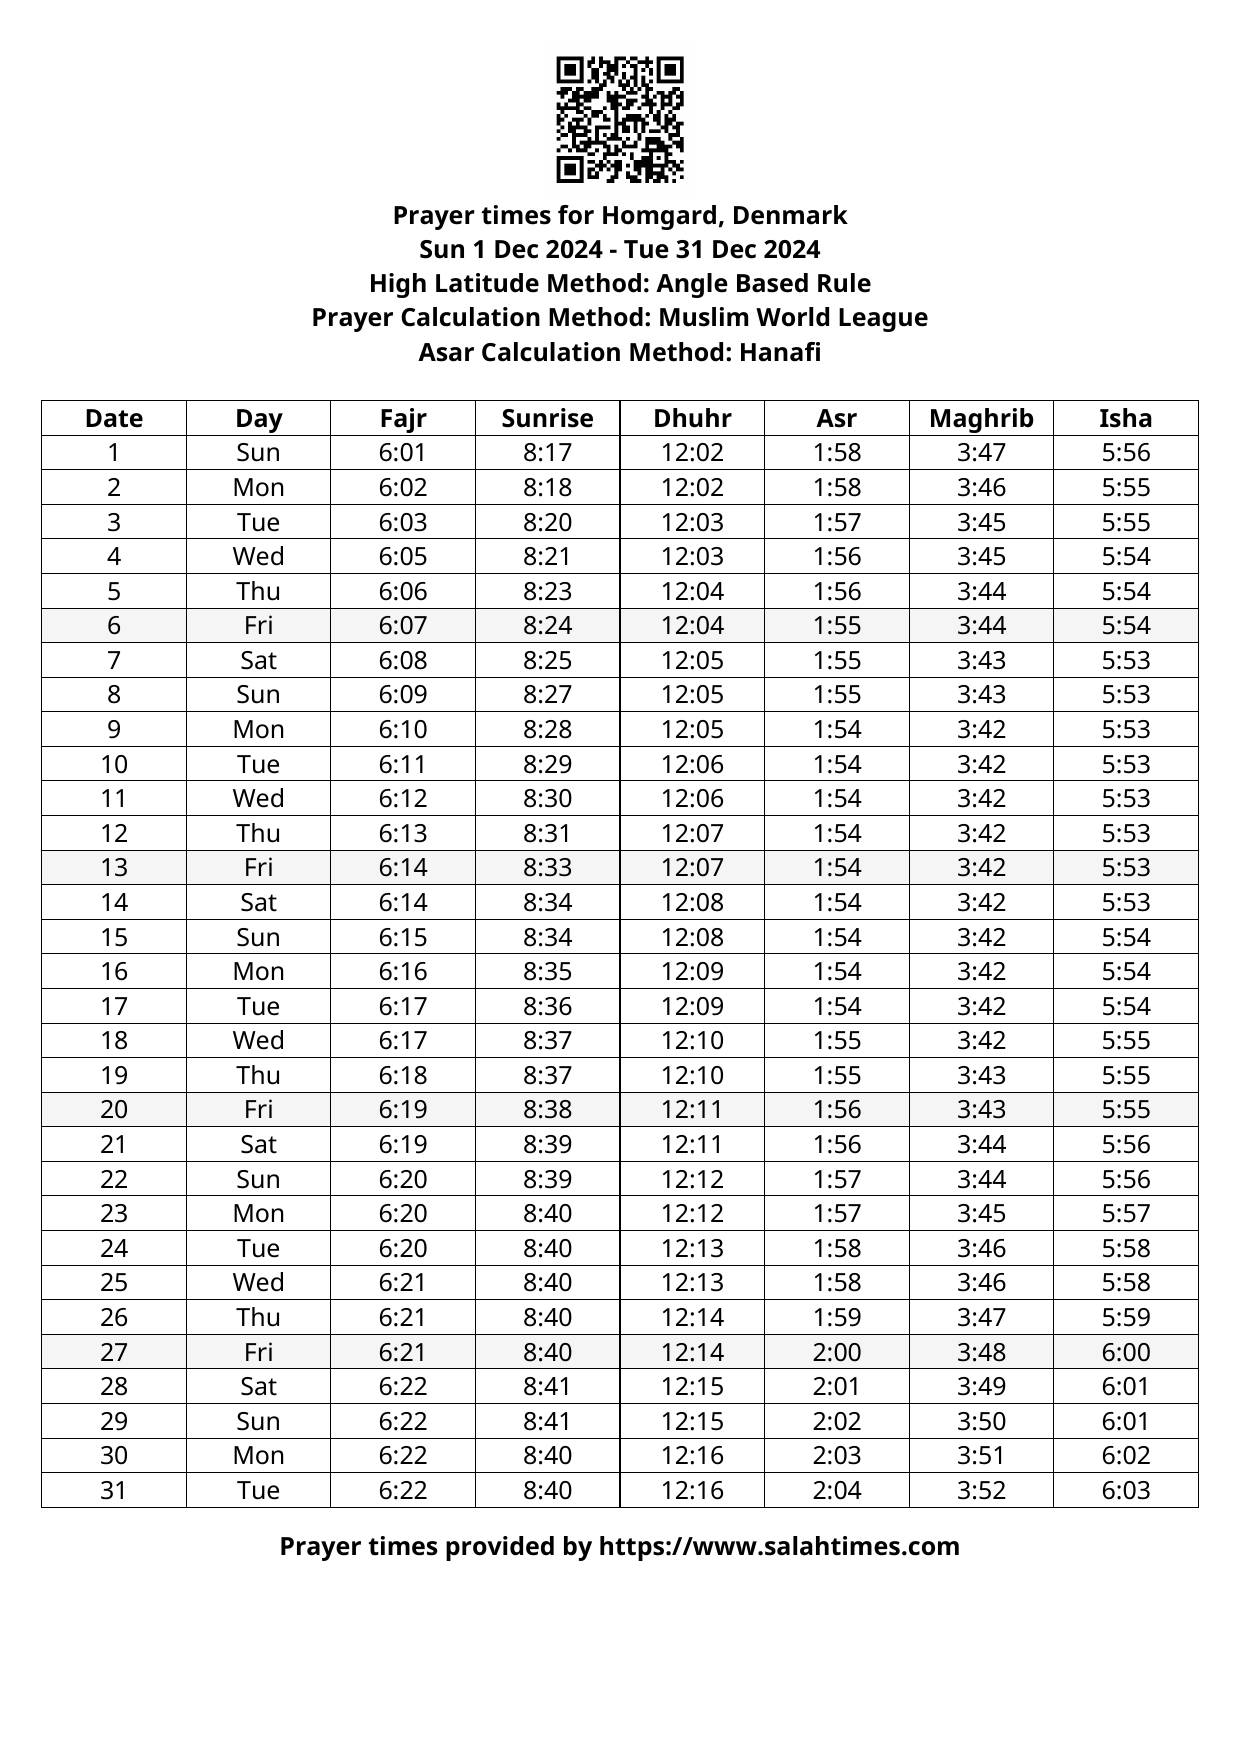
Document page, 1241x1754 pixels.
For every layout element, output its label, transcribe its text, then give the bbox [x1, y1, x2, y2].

table_cell 5:56 [1054, 436, 1198, 469]
table_cell Thu [187, 1058, 330, 1092]
table_cell 6:11 [331, 747, 475, 780]
table_cell 8:27 [476, 678, 619, 711]
table_cell 3:42 [910, 851, 1053, 884]
table_cell Thu [187, 574, 330, 607]
table_cell 6:19 [331, 1127, 475, 1161]
table_cell 6:19 [331, 1093, 475, 1126]
table_cell Fri [187, 1093, 330, 1126]
table_cell 1:54 [765, 989, 909, 1022]
table_cell 8:25 [476, 643, 619, 677]
table_cell 6:22 [331, 1439, 475, 1472]
table_cell 3:50 [910, 1404, 1053, 1437]
table_cell 8:31 [476, 816, 619, 849]
table_cell 8:33 [476, 851, 619, 884]
table_cell 6:22 [331, 1404, 475, 1437]
table_cell 8:17 [476, 436, 619, 469]
table_cell 2:04 [765, 1473, 909, 1507]
table_cell 3:42 [910, 1024, 1053, 1057]
table_cell 8:35 [476, 954, 619, 988]
table_cell 3:42 [910, 712, 1053, 746]
table_cell 6:08 [331, 643, 475, 677]
table_cell 1:56 [765, 574, 909, 607]
table_cell 12:11 [621, 1127, 764, 1161]
table_cell 6:12 [331, 781, 475, 815]
table_cell 8:40 [476, 1300, 619, 1334]
table_cell 1:57 [765, 505, 909, 538]
table_cell 3:42 [910, 920, 1053, 953]
table_cell 5:55 [1054, 1093, 1198, 1126]
table_cell 12:08 [621, 885, 764, 919]
table_cell 2:01 [765, 1369, 909, 1403]
table_cell 3:45 [910, 1196, 1053, 1230]
table_cell 1:55 [765, 643, 909, 677]
table_cell 6:10 [331, 712, 475, 746]
table_cell 3:47 [910, 1300, 1053, 1334]
table_cell 3:42 [910, 816, 1053, 849]
table_cell Sat [187, 885, 330, 919]
table_cell 8:23 [476, 574, 619, 607]
table_cell 1:55 [765, 609, 909, 642]
table_cell 26 [42, 1300, 186, 1334]
table_cell 6:01 [331, 436, 475, 469]
table_cell 5:54 [1054, 920, 1198, 953]
table_cell 6:18 [331, 1058, 475, 1092]
table_cell 12:09 [621, 954, 764, 988]
table_cell 6:05 [331, 539, 475, 573]
table_cell 5:54 [1054, 954, 1198, 988]
table_cell Tue [187, 1473, 330, 1507]
table_cell Wed [187, 1266, 330, 1299]
table_cell 2:02 [765, 1404, 909, 1437]
table_cell 5:54 [1054, 609, 1198, 642]
table_cell 3:46 [910, 470, 1053, 504]
table_cell 1:54 [765, 954, 909, 988]
table_cell 1:54 [765, 851, 909, 884]
table_cell 8:40 [476, 1196, 619, 1230]
table_cell 5:59 [1054, 1300, 1198, 1334]
table_cell 16 [42, 954, 186, 988]
table_cell 3:44 [910, 574, 1053, 607]
table_cell 12:09 [621, 989, 764, 1022]
table_cell Wed [187, 781, 330, 815]
table_cell Sun [187, 678, 330, 711]
table_cell 8:24 [476, 609, 619, 642]
table_cell 6:21 [331, 1335, 475, 1368]
table_header Dhuhr [621, 401, 764, 434]
table_cell 12:15 [621, 1369, 764, 1403]
table_cell 17 [42, 989, 186, 1022]
table_cell 5:53 [1054, 816, 1198, 849]
table_cell Tue [187, 1231, 330, 1264]
table_cell 3:43 [910, 678, 1053, 711]
table_cell 6:14 [331, 851, 475, 884]
table_cell 12:07 [621, 851, 764, 884]
table_cell 1:57 [765, 1162, 909, 1195]
table_cell 5:55 [1054, 1058, 1198, 1092]
table_cell 5:53 [1054, 851, 1198, 884]
table_cell 22 [42, 1162, 186, 1195]
table_cell 5:55 [1054, 1024, 1198, 1057]
table_header Day [187, 401, 330, 434]
table_header Fajr [331, 401, 475, 434]
table_cell 8:40 [476, 1266, 619, 1299]
table_cell 3:45 [910, 539, 1053, 573]
table_cell 1:59 [765, 1300, 909, 1334]
table_cell 8:38 [476, 1093, 619, 1126]
table_cell 8:40 [476, 1231, 619, 1264]
table_cell 1:55 [765, 678, 909, 711]
table_cell 3:46 [910, 1231, 1053, 1264]
table_cell 12:12 [621, 1196, 764, 1230]
table_cell 21 [42, 1127, 186, 1161]
table_cell 5:57 [1054, 1196, 1198, 1230]
table_cell Tue [187, 747, 330, 780]
table_cell 6 [42, 609, 186, 642]
table_cell 24 [42, 1231, 186, 1264]
table_cell 8:30 [476, 781, 619, 815]
table_cell Sun [187, 436, 330, 469]
table_cell 12:08 [621, 920, 764, 953]
table_cell 5:58 [1054, 1266, 1198, 1299]
table_cell 12:11 [621, 1093, 764, 1126]
table_cell 6:07 [331, 609, 475, 642]
table_cell 12:13 [621, 1266, 764, 1299]
table_cell 2:00 [765, 1335, 909, 1368]
text Prayer Calculation Method: Muslim World League [42, 300, 1198, 334]
table_cell 1:58 [765, 1266, 909, 1299]
table_cell 1:54 [765, 747, 909, 780]
table_cell 8:37 [476, 1024, 619, 1057]
table_cell 3:42 [910, 747, 1053, 780]
table_cell 8:40 [476, 1335, 619, 1368]
table_cell 12 [42, 816, 186, 849]
table_cell 6:22 [331, 1369, 475, 1403]
table_cell 12:13 [621, 1231, 764, 1264]
table_cell 6:21 [331, 1300, 475, 1334]
table_cell 12:05 [621, 678, 764, 711]
table_cell 3:52 [910, 1473, 1053, 1507]
table_cell Mon [187, 1196, 330, 1230]
table_cell 5 [42, 574, 186, 607]
table_cell 8:41 [476, 1404, 619, 1437]
table_cell 6:00 [1054, 1335, 1198, 1368]
table_cell 3:48 [910, 1335, 1053, 1368]
table_cell 3 [42, 505, 186, 538]
table_cell 5:53 [1054, 885, 1198, 919]
table_cell Thu [187, 816, 330, 849]
table_cell 1:54 [765, 712, 909, 746]
table_cell 12:15 [621, 1404, 764, 1437]
table_cell 12:03 [621, 505, 764, 538]
table_cell Sun [187, 920, 330, 953]
table_cell 3:44 [910, 609, 1053, 642]
table_cell 5:56 [1054, 1162, 1198, 1195]
table_cell 15 [42, 920, 186, 953]
table_cell Wed [187, 1024, 330, 1057]
table_cell 1:54 [765, 781, 909, 815]
table_cell 3:45 [910, 505, 1053, 538]
table_cell 12:04 [621, 609, 764, 642]
table_cell 6:14 [331, 885, 475, 919]
table_cell 8:41 [476, 1369, 619, 1403]
table_cell 28 [42, 1369, 186, 1403]
table_cell 8:40 [476, 1473, 619, 1507]
table_cell 6:02 [331, 470, 475, 504]
table_cell 6:15 [331, 920, 475, 953]
table_cell 8:39 [476, 1127, 619, 1161]
table_cell 3:43 [910, 1093, 1053, 1126]
table_cell 5:54 [1054, 539, 1198, 573]
table_cell 3:51 [910, 1439, 1053, 1472]
table_cell 1:56 [765, 1093, 909, 1126]
text High Latitude Method: Angle Based Rule [42, 266, 1198, 300]
table_cell 12:05 [621, 712, 764, 746]
table_cell 6:09 [331, 678, 475, 711]
table_cell 12:10 [621, 1058, 764, 1092]
table_header Maghrib [910, 401, 1053, 434]
table_cell 12:02 [621, 436, 764, 469]
table_cell 3:42 [910, 781, 1053, 815]
text Prayer times for Homgard, Denmark [42, 198, 1198, 232]
table_cell 3:42 [910, 954, 1053, 988]
table_cell 3:42 [910, 885, 1053, 919]
table_cell 8:21 [476, 539, 619, 573]
table_cell 6:03 [331, 505, 475, 538]
table_cell 31 [42, 1473, 186, 1507]
table_cell 8:36 [476, 989, 619, 1022]
table_cell 29 [42, 1404, 186, 1437]
table_cell 3:42 [910, 989, 1053, 1022]
table_cell 20 [42, 1093, 186, 1126]
table_cell 6:20 [331, 1162, 475, 1195]
table_cell 6:02 [1054, 1439, 1198, 1472]
table_cell 6:01 [1054, 1404, 1198, 1437]
table_cell 12:02 [621, 470, 764, 504]
table_cell Sat [187, 1369, 330, 1403]
table_cell 5:53 [1054, 678, 1198, 711]
table_cell 1:55 [765, 1024, 909, 1057]
table_cell 3:44 [910, 1162, 1053, 1195]
table_cell 6:16 [331, 954, 475, 988]
table_cell 1:54 [765, 920, 909, 953]
table_cell 12:12 [621, 1162, 764, 1195]
table_cell 1:58 [765, 470, 909, 504]
table_cell 6:06 [331, 574, 475, 607]
table_cell 19 [42, 1058, 186, 1092]
table_cell Mon [187, 954, 330, 988]
picture [542, 41, 699, 198]
table_cell 27 [42, 1335, 186, 1368]
table_cell 13 [42, 851, 186, 884]
table_cell Tue [187, 505, 330, 538]
table_cell Sun [187, 1162, 330, 1195]
table_cell 8:29 [476, 747, 619, 780]
table_cell 2:03 [765, 1439, 909, 1472]
table_cell 12:04 [621, 574, 764, 607]
table_cell 7 [42, 643, 186, 677]
table_cell 5:56 [1054, 1127, 1198, 1161]
table_cell 6:13 [331, 816, 475, 849]
table_header Date [42, 401, 186, 434]
table_cell 12:16 [621, 1439, 764, 1472]
table_cell 12:10 [621, 1024, 764, 1057]
table_cell 1:58 [765, 1231, 909, 1264]
table_cell 1:54 [765, 885, 909, 919]
table_cell 12:06 [621, 781, 764, 815]
table_cell 6:20 [331, 1196, 475, 1230]
table_cell 6:03 [1054, 1473, 1198, 1507]
table_cell 6:21 [331, 1266, 475, 1299]
table_cell Sat [187, 1127, 330, 1161]
table_cell 5:53 [1054, 643, 1198, 677]
table_cell 5:54 [1054, 574, 1198, 607]
table_cell Fri [187, 851, 330, 884]
table_cell 8:40 [476, 1439, 619, 1472]
table_cell 25 [42, 1266, 186, 1299]
table_cell 8:18 [476, 470, 619, 504]
table_cell 6:20 [331, 1231, 475, 1264]
table_cell 9 [42, 712, 186, 746]
table_cell Fri [187, 1335, 330, 1368]
table_cell 3:44 [910, 1127, 1053, 1161]
table_cell 2 [42, 470, 186, 504]
table_cell 12:06 [621, 747, 764, 780]
table_cell 12:03 [621, 539, 764, 573]
table_cell 12:07 [621, 816, 764, 849]
table_cell 6:22 [331, 1473, 475, 1507]
table_cell 1:58 [765, 436, 909, 469]
text Sun 1 Dec 2024 - Tue 31 Dec 2024 [42, 232, 1198, 266]
table_cell 5:55 [1054, 505, 1198, 538]
table_cell 8:34 [476, 920, 619, 953]
table_cell 10 [42, 747, 186, 780]
table_cell 8:39 [476, 1162, 619, 1195]
table_cell 12:16 [621, 1473, 764, 1507]
table_header Asr [765, 401, 909, 434]
table_cell 3:43 [910, 643, 1053, 677]
table_cell 5:58 [1054, 1231, 1198, 1264]
table_header Isha [1054, 401, 1198, 434]
table_cell Mon [187, 1439, 330, 1472]
text Asar Calculation Method: Hanafi [42, 334, 1198, 368]
table_cell 5:54 [1054, 989, 1198, 1022]
table_cell 3:46 [910, 1266, 1053, 1299]
table_cell 18 [42, 1024, 186, 1057]
table_cell 6:01 [1054, 1369, 1198, 1403]
table_cell 5:55 [1054, 470, 1198, 504]
table_cell 1:56 [765, 1127, 909, 1161]
table_cell 5:53 [1054, 747, 1198, 780]
table_cell 5:53 [1054, 712, 1198, 746]
table_cell 11 [42, 781, 186, 815]
table_cell 1:54 [765, 816, 909, 849]
table_cell 3:47 [910, 436, 1053, 469]
table_cell 12:14 [621, 1300, 764, 1334]
table_cell 1:57 [765, 1196, 909, 1230]
table_cell Tue [187, 989, 330, 1022]
text Prayer times provided by https://www.salahtimes.com [42, 1528, 1198, 1563]
table_header Sunrise [476, 401, 619, 434]
table_cell 8 [42, 678, 186, 711]
table_cell Mon [187, 712, 330, 746]
table_cell 3:49 [910, 1369, 1053, 1403]
table_cell 14 [42, 885, 186, 919]
table_cell 8:28 [476, 712, 619, 746]
table_cell Thu [187, 1300, 330, 1334]
table_cell 23 [42, 1196, 186, 1230]
table_cell 1 [42, 436, 186, 469]
table_cell 3:43 [910, 1058, 1053, 1092]
table_cell 1:56 [765, 539, 909, 573]
table_cell 5:53 [1054, 781, 1198, 815]
table_cell Mon [187, 470, 330, 504]
table_cell 1:55 [765, 1058, 909, 1092]
table_cell 6:17 [331, 1024, 475, 1057]
table_cell Sun [187, 1404, 330, 1437]
table_cell 8:20 [476, 505, 619, 538]
table_cell 12:05 [621, 643, 764, 677]
table_cell Wed [187, 539, 330, 573]
table_cell 8:37 [476, 1058, 619, 1092]
table_cell 8:34 [476, 885, 619, 919]
table_cell 6:17 [331, 989, 475, 1022]
table_cell Sat [187, 643, 330, 677]
table_cell 4 [42, 539, 186, 573]
table_cell Fri [187, 609, 330, 642]
table_cell 30 [42, 1439, 186, 1472]
table_cell 12:14 [621, 1335, 764, 1368]
